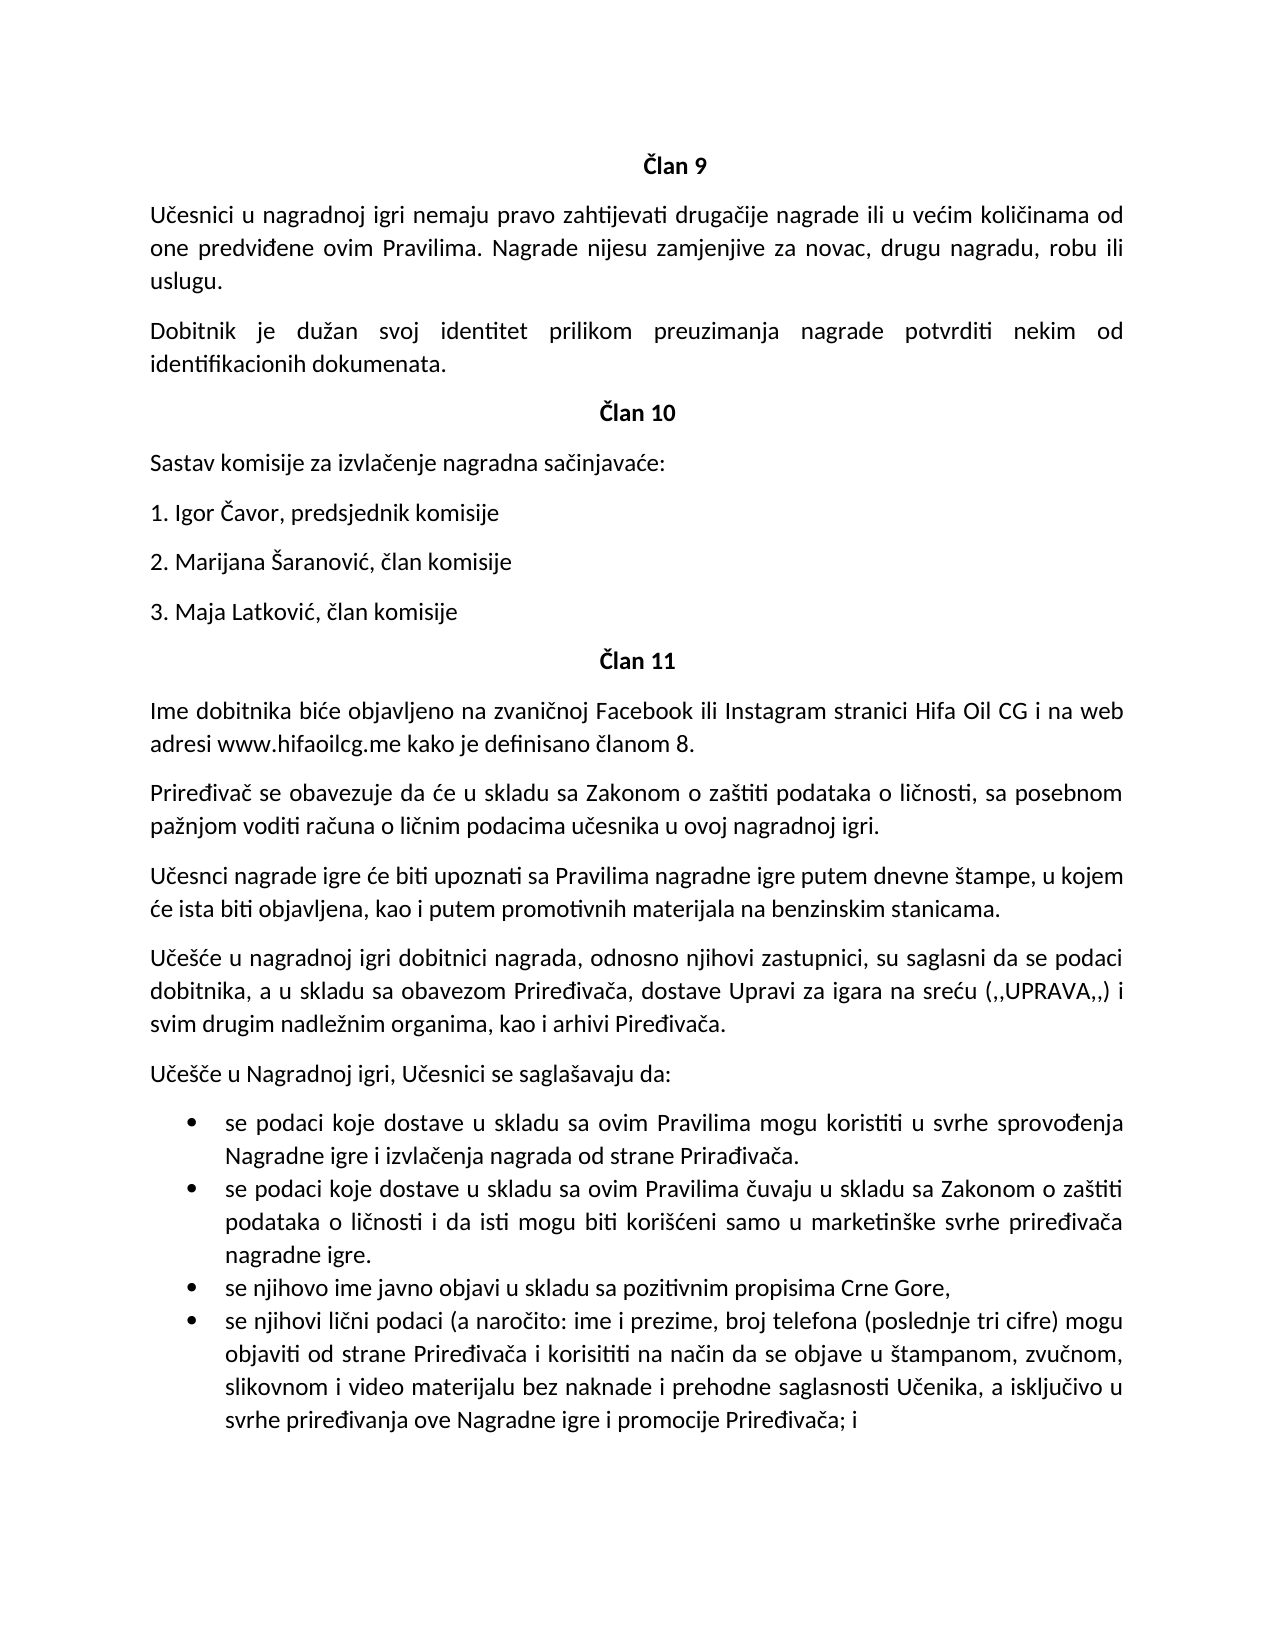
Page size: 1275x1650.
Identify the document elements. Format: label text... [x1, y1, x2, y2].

text Član 10 [150, 397, 1125, 428]
text Sastav komisije za izvlačenje nagradna sačinjavaće: [150, 447, 1125, 478]
text Učesnci nagrade igre će biti upoznati sa Pravilima nagradne igre putem dnevne štampe, u kojem će ista biti objavljena, kao i putem promotivnih materijala na benzinskim stanicama. [150, 860, 1125, 923]
text Dobitnik je dužan svoj identitet prilikom preuzimanja nagrade potvrditi nekim od identifikacionih dokumenata. [150, 315, 1125, 378]
list se njihovi lični podaci (a naročito: ime i prezime, broj telefona (poslednje tri cifre) mogu objaviti od strane Priređivača i korisititi na način da se objave u štampanom, zvučnom, slikovnom i video materijalu bez naknade i prehodne saglasnosti Učenika, a isključivo u svrhe priređivanja ove Nagradne igre i promocije Priređivača; i [187, 1305, 1125, 1434]
text Priređivač se obavezuje da će u skladu sa Zakonom o zaštiti podataka o ličnosti, sa posebnom pažnjom voditi računa o ličnim podacima učesnika u ovoj nagradnoj igri. [150, 777, 1125, 841]
list se podaci koje dostave u skladu sa ovim Pravilima mogu koristiti u svrhe sprovođenja Nagradne igre i izvlačenja nagrada od strane Prirađivača. [187, 1107, 1125, 1171]
text 3. Maja Latković, član komisije [150, 596, 1125, 626]
text 2. Marijana Šaranović, član komisije [150, 546, 1125, 577]
text Učešće u nagradnoj igri dobitnici nagrada, odnosno njihovi zastupnici, su saglasni da se podaci dobitnika, a u skladu sa obavezom Priređivača, dostave Upravi za igara na sreću (,,UPRAVA,,) i svim drugim nadležnim organima, kao i arhivi Piređivača. [150, 942, 1125, 1039]
text Ime dobitnika biće objavljeno na zvaničnoj Facebook ili Instagram stranici Hifa Oil CG i na web adresi www.hifaoilcg.me kako je definisano članom 8. [150, 695, 1125, 758]
text Učesnici u nagradnoj igri nemaju pravo zahtijevati drugačije nagrade ili u većim količinama od one predviđene ovim Pravilima. Nagrade nijesu zamjenjive za novac, drugu nagradu, robu ili uslugu. [150, 199, 1125, 296]
text 1. Igor Čavor, predsjednik komisije [150, 497, 1125, 527]
text Učešče u Nagradnoj igri, Učesnici se saglašavaju da: [150, 1058, 1125, 1088]
list Član 9 [225, 150, 1125, 181]
list se njihovo ime javno objavi u skladu sa pozitivnim propisima Crne Gore, [187, 1272, 1125, 1303]
list se podaci koje dostave u skladu sa ovim Pravilima čuvaju u skladu sa Zakonom o zaštiti podataka o ličnosti i da isti mogu biti korišćeni samo u marketinške svrhe priređivača nagradne igre. [187, 1173, 1125, 1270]
text Član 11 [150, 645, 1125, 676]
